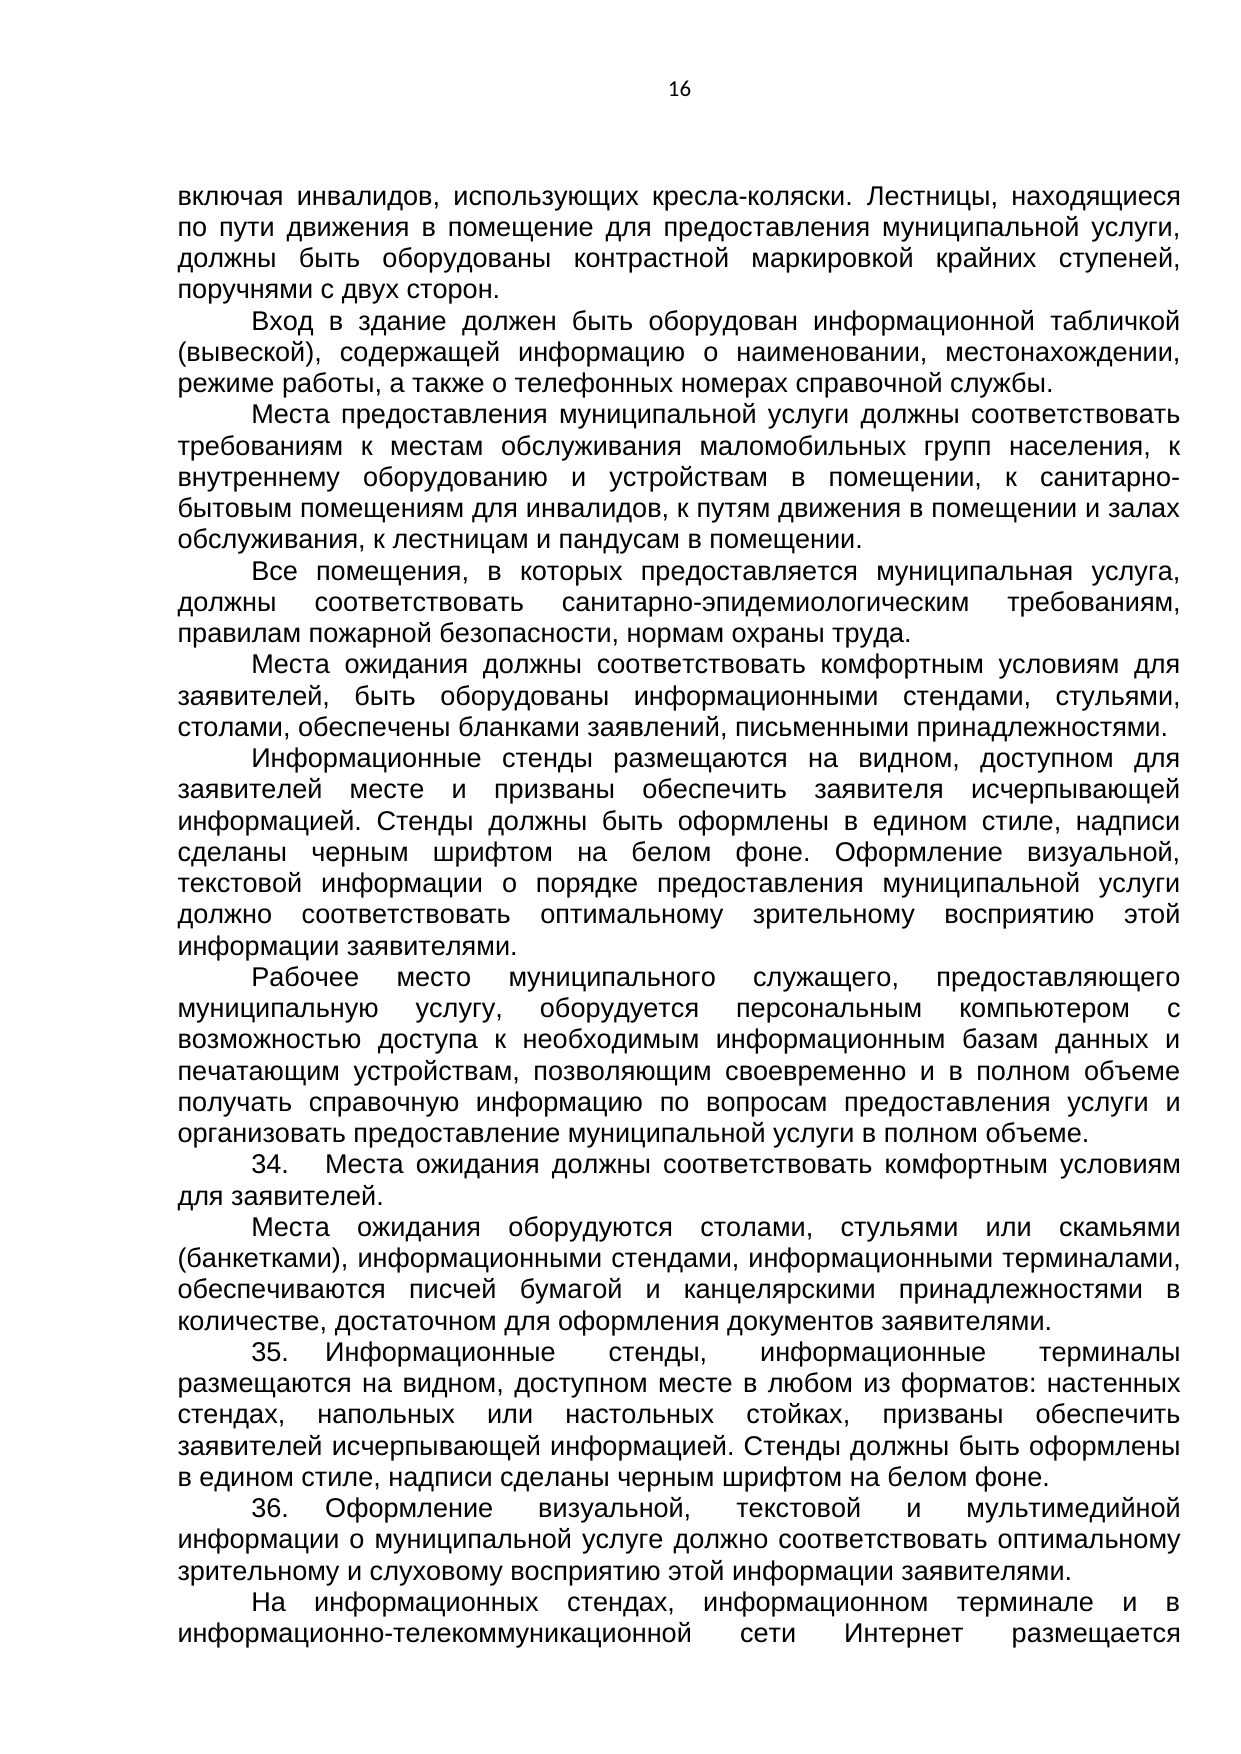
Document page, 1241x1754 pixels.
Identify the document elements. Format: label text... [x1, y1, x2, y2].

text 35. Информационные стенды, информационные терминалы размещаются на видном, доступном месте в любом из форматов: настенных стендах, напольных или настольных стойках, призваны обеспечить заявителей исчерпывающей информацией. Стенды должны быть оформлены в едином стиле, надписи сделаны черным шрифтом на белом фоне. [177, 1336, 1181, 1492]
text Информационные стенды размещаются на видном, доступном для заявителей месте и призваны обеспечить заявителя исчерпывающей информацией. Стенды должны быть оформлены в едином стиле, надписи сделаны черным шрифтом на белом фоне. Оформление визуальной, текстовой информации о порядке предоставления муниципальной услуги должно соответствовать оптимальному зрительному восприятию этой информации заявителями. [177, 742, 1181, 961]
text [177, 1586, 1181, 1648]
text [177, 179, 1181, 304]
text 36. Оформление визуальной, текстовой и мультимедийной информации о муниципальной услуге должно соответствовать оптимальному зрительному и слуховому восприятию этой информации заявителями. [177, 1492, 1181, 1586]
text Места ожидания оборудуются столами, стульями или скамьями (банкетками), информационными стендами, информационными терминалами, обеспечиваются писчей бумагой и канцелярскими принадлежностями в количестве, достаточном для оформления документов заявителями. [177, 1211, 1181, 1336]
text Рабочее место муниципального служащего, предоставляющего муниципальную услугу, оборудуется персональным компьютером с возможностью доступа к необходимым информационным базам данных и печатающим устройствам, позволяющим своевременно и в полном объеме получать справочную информацию по вопросам предоставления услуги и организовать предоставление муниципальной услуги в полном объеме. [177, 961, 1181, 1148]
text Все помещения, в которых предоставляется муниципальная услуга, должны соответствовать санитарно-эпидемиологическим требованиям, правилам пожарной безопасности, нормам охраны труда. [177, 554, 1181, 648]
text Места ожидания должны соответствовать комфортным условиям для заявителей, быть оборудованы информационными стендами, стульями, столами, обеспечены бланками заявлений, письменными принадлежностями. [177, 648, 1181, 742]
text Места предоставления муниципальной услуги должны соответствовать требованиям к местам обслуживания маломобильных групп населения, к внутреннему оборудованию и устройствам в помещении, к санитарно-бытовым помещениям для инвалидов, к путям движения в помещении и залах обслуживания, к лестницам и пандусам в помещении. [177, 398, 1181, 554]
text Вход в здание должен быть оборудован информационной табличкой (вывеской), содержащей информацию о наименовании, местонахождении, режиме работы, а также о телефонных номерах справочной службы. [177, 304, 1181, 398]
text 34. Места ожидания должны соответствовать комфортным условиям для заявителей. [177, 1148, 1181, 1211]
